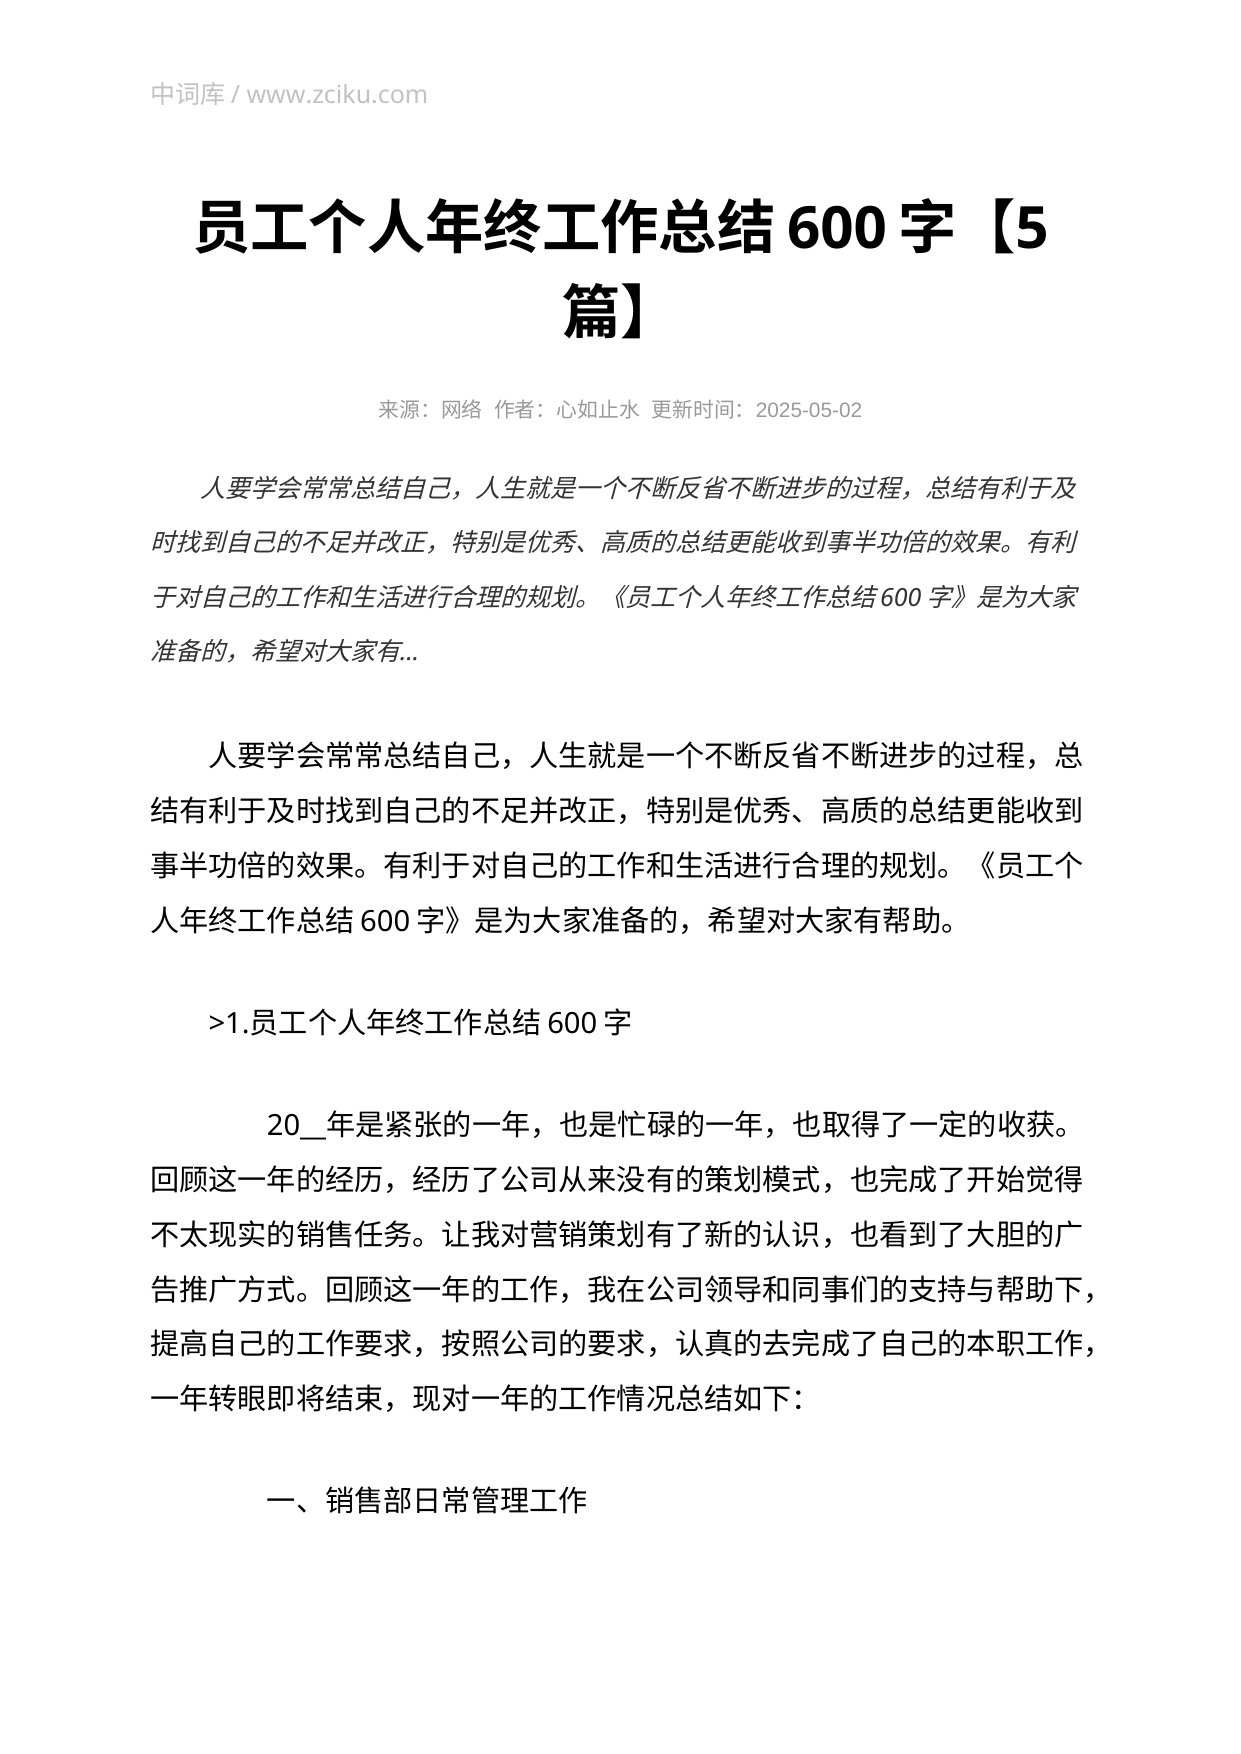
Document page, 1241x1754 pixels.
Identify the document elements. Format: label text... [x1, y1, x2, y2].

text 来源：网络 作者：心如止水 更新时间：2025-05-02 [150, 397, 1090, 421]
text >1.员工个人年终工作总结600字 [150, 999, 1090, 1042]
subtitle 员工个人年终工作总结600字【5篇】 [150, 181, 1090, 351]
text 20__年是紧张的一年，也是忙碌的一年，也取得了一定的收获。回顾这一年的经历，经历了公司从来没有的策划模式，也完成了开始觉得不太现实的销售任务。让我对营销策划有了新的认识，也看到了大胆的广告推广方式。回顾这一年的工作，我在公司领导和同事们的支持与帮助下，提高自己的工作要求，按照公司的要求，认真的去完成了自己的本职工作，一年转眼即将结束，现对一年的工作情况总结如下： [150, 1101, 1090, 1418]
text 人要学会常常总结自己，人生就是一个不断反省不断进步的过程，总结有利于及时找到自己的不足并改正，特别是优秀、高质的总结更能收到事半功倍的效果。有利于对自己的工作和生活进行合理的规划。《员工个人年终工作总结600字》是为大家准备的，希望对大家有... [150, 468, 1090, 668]
text 一、销售部日常管理工作 [150, 1478, 1090, 1520]
text 人要学会常常总结自己，人生就是一个不断反省不断进步的过程，总结有利于及时找到自己的不足并改正，特别是优秀、高质的总结更能收到事半功倍的效果。有利于对自己的工作和生活进行合理的规划。《员工个人年终工作总结600字》是为大家准备的，希望对大家有帮助。 [150, 733, 1090, 940]
